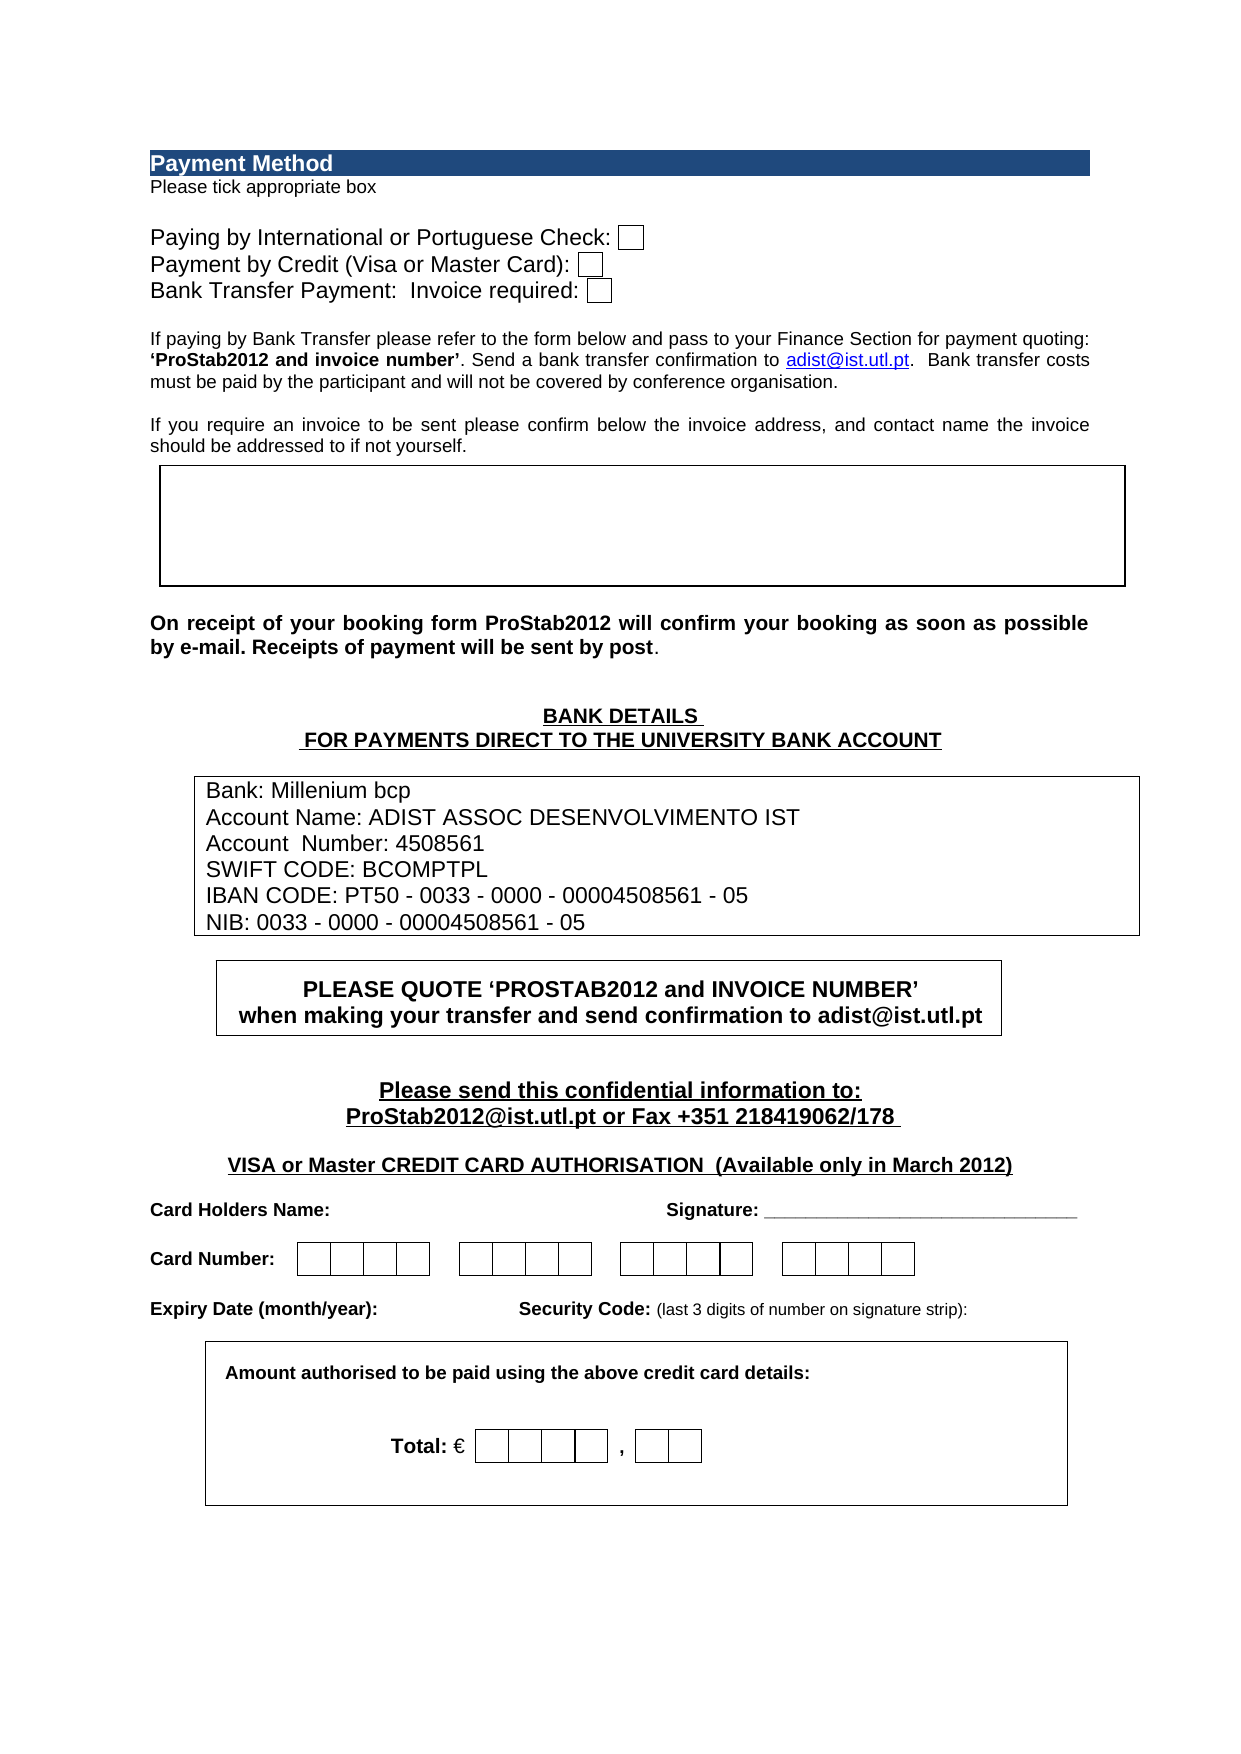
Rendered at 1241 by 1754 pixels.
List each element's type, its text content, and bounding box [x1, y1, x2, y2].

text PLEASE QUOTE ‘PROSTAB2012 and INVOICE NUMBER’ [217, 961, 1001, 987]
table_header [509, 1430, 541, 1462]
text Expiry Date (month/year): Security Code: (last 3 digits of number on signature strip): [150, 1297, 1090, 1319]
table_header [669, 1430, 701, 1462]
table_header [476, 1430, 508, 1462]
text VISA or Master CREDIT CARD AUTHORISATION (Available only in March 2012) [150, 1153, 1090, 1177]
text Please send this confidential information to: [150, 1077, 1090, 1103]
table_header [721, 1243, 752, 1275]
table_header [687, 1243, 719, 1275]
table_header , [608, 1429, 635, 1462]
table_header [592, 1242, 620, 1275]
table_header [559, 1243, 591, 1275]
table_header [397, 1243, 429, 1275]
text when making your transfer and send confirmation to adist@ist.utl.pt [217, 987, 1001, 1035]
text Paying by International or Portuguese Check: [150, 224, 1090, 251]
table_header [753, 1242, 782, 1275]
text Please tick appropriate box [150, 176, 1090, 198]
table_header [298, 1243, 330, 1275]
text Card Holders Name: Signature: ______________________________ [150, 1199, 1090, 1220]
table_header [816, 1243, 848, 1275]
text If paying by Bank Transfer please refer to the form below and pass to your Finance Section for payment quoting: ‘ProStab2012 and invoice number’. Send a bank transfer confirmation to adist@ist.utl.pt. Bank transfer costs must be paid by the participant and will not be covered by conference organisation. [150, 327, 1090, 392]
text BANK DETAILS [150, 704, 1090, 728]
table_header [849, 1243, 881, 1275]
table_header [783, 1243, 815, 1275]
text ProStab2012@ist.utl.pt or Fax +351 218419062/178 [150, 1103, 1090, 1129]
table_header [654, 1243, 686, 1275]
table_header [526, 1243, 558, 1275]
table_header [882, 1243, 914, 1275]
table_header [542, 1430, 574, 1462]
table_header [576, 1430, 607, 1462]
table_header [636, 1430, 668, 1462]
text Payment Method [150, 150, 1090, 176]
table_header [430, 1242, 459, 1275]
text On receipt of your booking form ProStab2012 will confirm your booking as soon as possible by e-mail. Receipts of payment will be sent by post. [150, 611, 1090, 659]
table_header [331, 1243, 363, 1275]
text FOR PAYMENTS DIRECT TO THE UNIVERSITY BANK ACCOUNT [150, 728, 1090, 752]
text Amount authorised to be paid using the above credit card details: [150, 1362, 1090, 1384]
table_header [621, 1243, 653, 1275]
text Bank Transfer Payment: Invoice required: [150, 277, 1090, 303]
text If you require an invoice to be sent please confirm below the invoice address, and contact name the invoice should be addressed to if not yourself. [150, 413, 1090, 457]
table_header Card Number: [139, 1242, 297, 1275]
table_header Bank: Millenium bcp Account Name: ADIST ASSOC DESENVOLVIMENTO IST Account Number: 4508561 SWIFT CODE: BCOMPTPL IBAN CODE: PT50 - 0033 - 0000 - 00004508561 - 05 NIB: 0033 - 0000 - 00004508561 - 05 [195, 777, 1139, 935]
table_header Total: € [317, 1429, 475, 1462]
table_header [364, 1243, 396, 1275]
table_header [493, 1243, 525, 1275]
table_header [460, 1243, 492, 1275]
text Payment by Credit (Visa or Master Card): [150, 251, 1090, 277]
